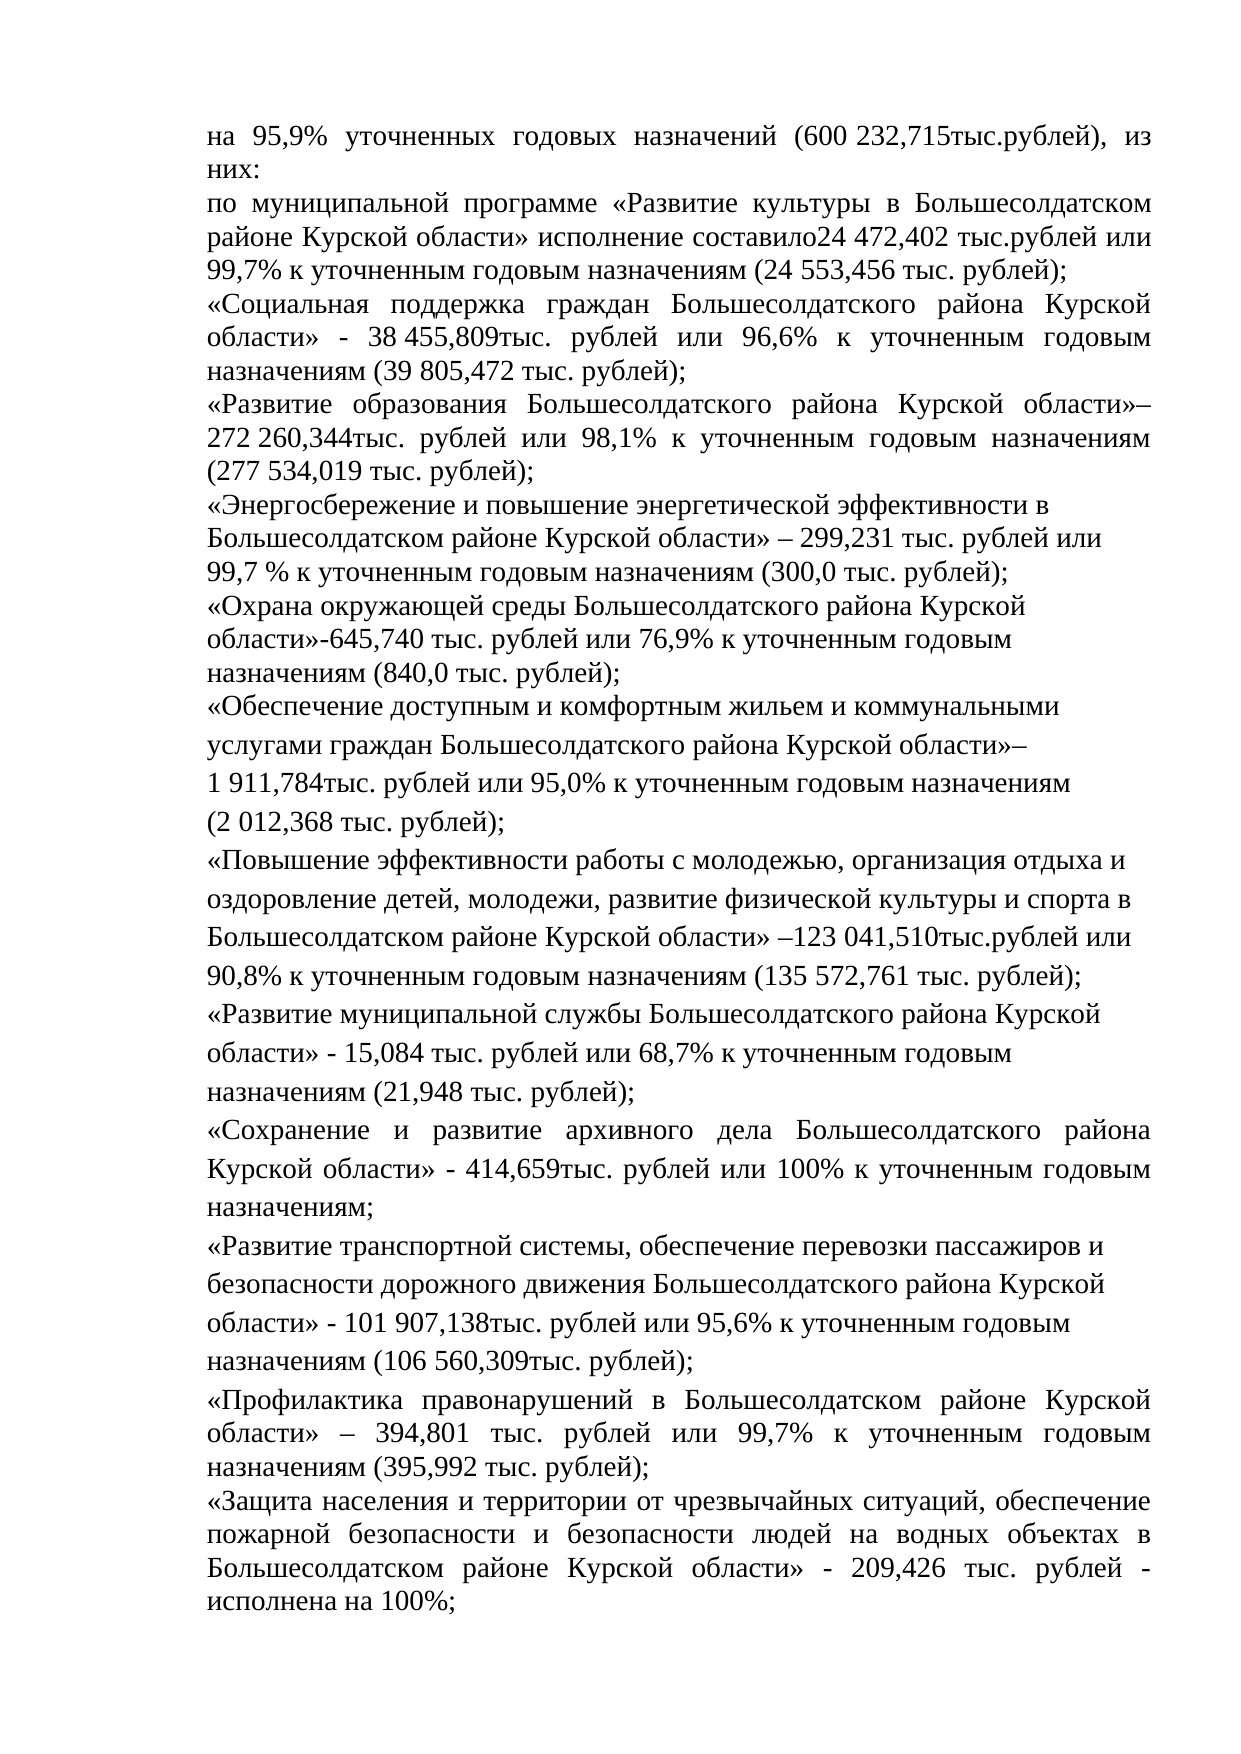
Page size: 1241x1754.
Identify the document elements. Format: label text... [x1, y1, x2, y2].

text «Обеспечение доступным и комфортным жильем и коммунальными услугами граждан Большесолдатского района Курской области»– 1 911,784тыс. рублей или 95,0% к уточненным годовым назначениям (2 012,368 тыс. рублей); [207, 688, 1152, 837]
text «Развитие образования Большесолдатского района Курской области»– 272 260,344тыс. рублей или 98,1% к уточненным годовым назначениям (277 534,019 тыс. рублей); [207, 386, 1152, 487]
text «Энергосбережение и повышение энергетической эффективности в Большесолдатском районе Курской области» – 299,231 тыс. рублей или 99,7 % к уточненным годовым назначениям (300,0 тыс. рублей); [207, 487, 1152, 588]
text «Социальная поддержка граждан Большесолдатского района Курской области» - 38 455,809тыс. рублей или 96,6% к уточненным годовым назначениям (39 805,472 тыс. рублей); [207, 286, 1152, 386]
text «Защита населения и территории от чрезвычайных ситуаций, обеспечение пожарной безопасности и безопасности людей на водных объектах в Большесолдатском районе Курской области» - 209,426 тыс. рублей - исполнена на 100%; [207, 1483, 1152, 1617]
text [207, 118, 1152, 185]
text «Развитие транспортной системы, обеспечение перевозки пассажиров и безопасности дорожного движения Большесолдатского района Курской области» - 101 907,138тыс. рублей или 95,6% к уточненным годовым назначениям (106 560,309тыс. рублей); [207, 1228, 1152, 1377]
text «Охрана окружающей среды Большесолдатского района Курской области»-645,740 тыс. рублей или 76,9% к уточненным годовым назначениям (840,0 тыс. рублей); [207, 588, 1152, 688]
text по муниципальной программе «Развитие культуры в Большесолдатском районе Курской области» исполнение составило24 472,402 тыс.рублей или 99,7% к уточненным годовым назначениям (24 553,456 тыс. рублей); [207, 185, 1152, 286]
text «Повышение эффективности работы с молодежью, организация отдыха и оздоровление детей, молодежи, развитие физической культуры и спорта в Большесолдатском районе Курской области» –123 041,510тыс.рублей или 90,8% к уточненным годовым назначениям (135 572,761 тыс. рублей); [207, 842, 1152, 992]
text «Сохранение и развитие архивного дела Большесолдатского района Курской области» - 414,659тыс. рублей или 100% к уточненным годовым назначениям; [207, 1112, 1152, 1223]
text «Профилактика правонарушений в Большесолдатском районе Курской области» – 394,801 тыс. рублей или 99,7% к уточненным годовым назначениям (395,992 тыс. рублей); [207, 1382, 1152, 1483]
text «Развитие муниципальной службы Большесолдатского района Курской области» - 15,084 тыс. рублей или 68,7% к уточненным годовым назначениям (21,948 тыс. рублей); [207, 997, 1152, 1107]
